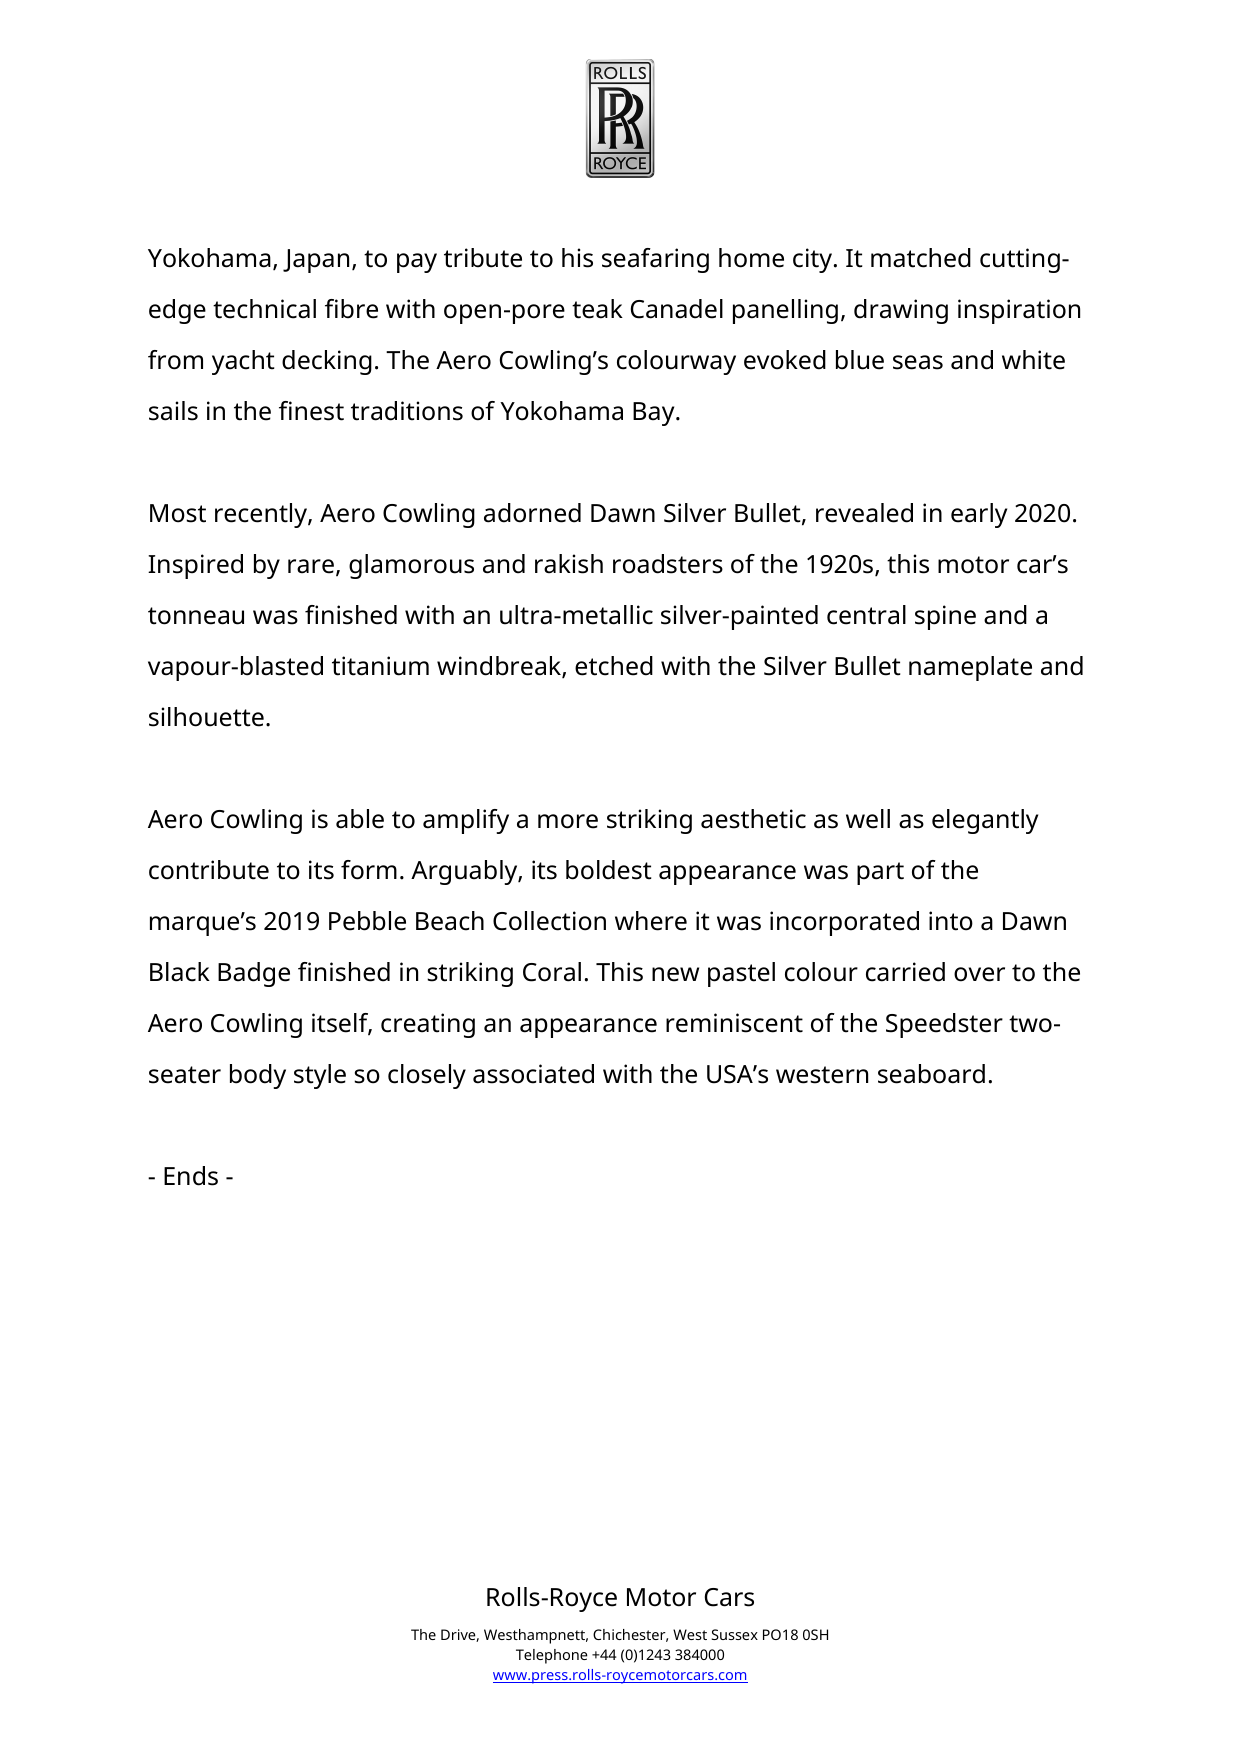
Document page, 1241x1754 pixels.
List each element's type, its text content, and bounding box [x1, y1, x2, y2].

text Most recently, Aero Cowling adorned Dawn Silver Bullet, revealed in early 2020. Inspired by rare, glamorous and rakish roadsters of the 1920s, this motor car’s tonneau was finished with an ultra-metallic silver-painted central spine and a vapour-blasted titanium windbreak, etched with the Silver Bullet nameplate and silhouette. [148, 496, 1092, 734]
text - Ends - [148, 1159, 1092, 1193]
picture [585, 59, 655, 178]
text Aero Cowling is able to amplify a more striking aesthetic as well as elegantly contribute to its form. Arguably, its boldest appearance was part of the marque’s 2019 Pebble Beach Collection where it was incorporated into a Dawn Black Badge finished in striking Coral. This new pastel colour carried over to the Aero Cowling itself, creating an appearance reminiscent of the Speedster two-seater body style so closely associated with the USA’s western seaboard. [148, 802, 1092, 1091]
